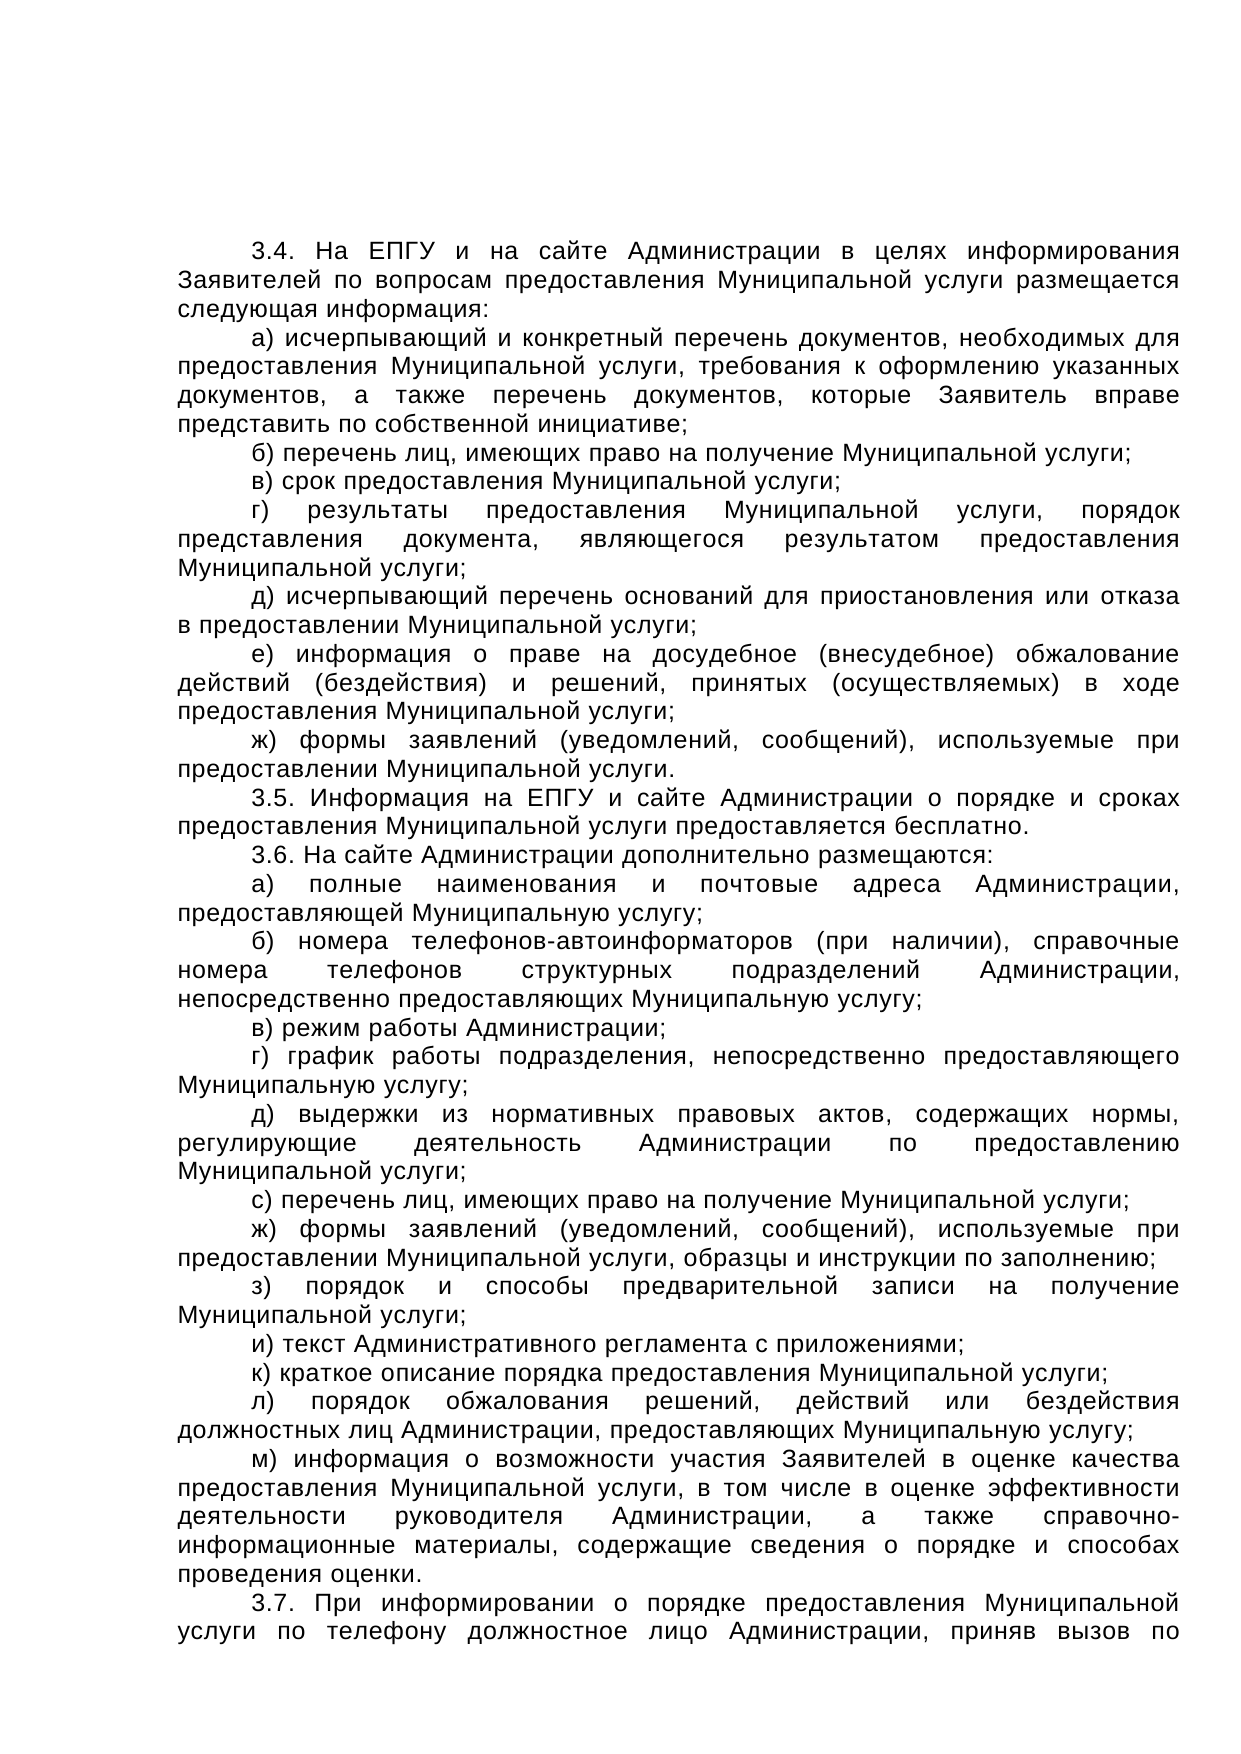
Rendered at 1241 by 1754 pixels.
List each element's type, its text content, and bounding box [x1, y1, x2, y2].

text и) текст Административного регламента с приложениями; [177, 1329, 1181, 1357]
text в) режим работы Администрации; [177, 1012, 1181, 1041]
text б) номера телефонов-автоинформаторов (при наличии), справочные номера телефонов структурных подразделений Администрации, непосредственно предоставляющих Муниципальную услугу; [177, 926, 1181, 1012]
text л) порядок обжалования решений, действий или бездействия должностных лиц Администрации, предоставляющих Муниципальную услугу; [177, 1386, 1181, 1444]
text г) результаты предоставления Муниципальной услуги, порядок представления документа, являющегося результатом предоставления Муниципальной услуги; [177, 495, 1181, 581]
text м) информация о возможности участия Заявителей в оценке качества предоставления Муниципальной услуги, в том числе в оценке эффективности деятельности руководителя Администрации, а также справочно-информационные материалы, содержащие сведения о порядке и способах проведения оценки. [177, 1444, 1181, 1587]
text г) график работы подразделения, непосредственно предоставляющего Муниципальную услугу; [177, 1041, 1181, 1099]
text 3.6. На сайте Администрации дополнительно размещаются: [177, 840, 1181, 869]
text в) срок предоставления Муниципальной услуги; [177, 466, 1181, 495]
text з) порядок и способы предварительной записи на получение Муниципальной услуги; [177, 1271, 1181, 1329]
text 3.5. Информация на ЕПГУ и сайте Администрации о порядке и сроках предоставления Муниципальной услуги предоставляется бесплатно. [177, 782, 1181, 840]
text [177, 1587, 1181, 1645]
text д) исчерпывающий перечень оснований для приостановления или отказа в предоставлении Муниципальной услуги; [177, 581, 1181, 639]
text д) выдержки из нормативных правовых актов, содержащих нормы, регулирующие деятельность Администрации по предоставлению Муниципальной услуги; [177, 1099, 1181, 1185]
text а) исчерпывающий и конкретный перечень документов, необходимых для предоставления Муниципальной услуги, требования к оформлению указанных документов, а также перечень документов, которые Заявитель вправе представить по собственной инициативе; [177, 322, 1181, 437]
text б) перечень лиц, имеющих право на получение Муниципальной услуги; [177, 437, 1181, 466]
text е) информация о праве на досудебное (внесудебное) обжалование действий (бездействия) и решений, принятых (осуществляемых) в ходе предоставления Муниципальной услуги; [177, 639, 1181, 725]
text ж) формы заявлений (уведомлений, сообщений), используемые при предоставлении Муниципальной услуги. [177, 725, 1181, 782]
text ж) формы заявлений (уведомлений, сообщений), используемые при предоставлении Муниципальной услуги, образцы и инструкции по заполнению; [177, 1214, 1181, 1271]
text с) перечень лиц, имеющих право на получение Муниципальной услуги; [177, 1185, 1181, 1214]
text а) полные наименования и почтовые адреса Администрации, предоставляющей Муниципальную услугу; [177, 869, 1181, 926]
text 3.4. На ЕПГУ и на сайте Администрации в целях информирования Заявителей по вопросам предоставления Муниципальной услуги размещается следующая информация: [177, 236, 1181, 322]
text к) краткое описание порядка предоставления Муниципальной услуги; [177, 1357, 1181, 1386]
